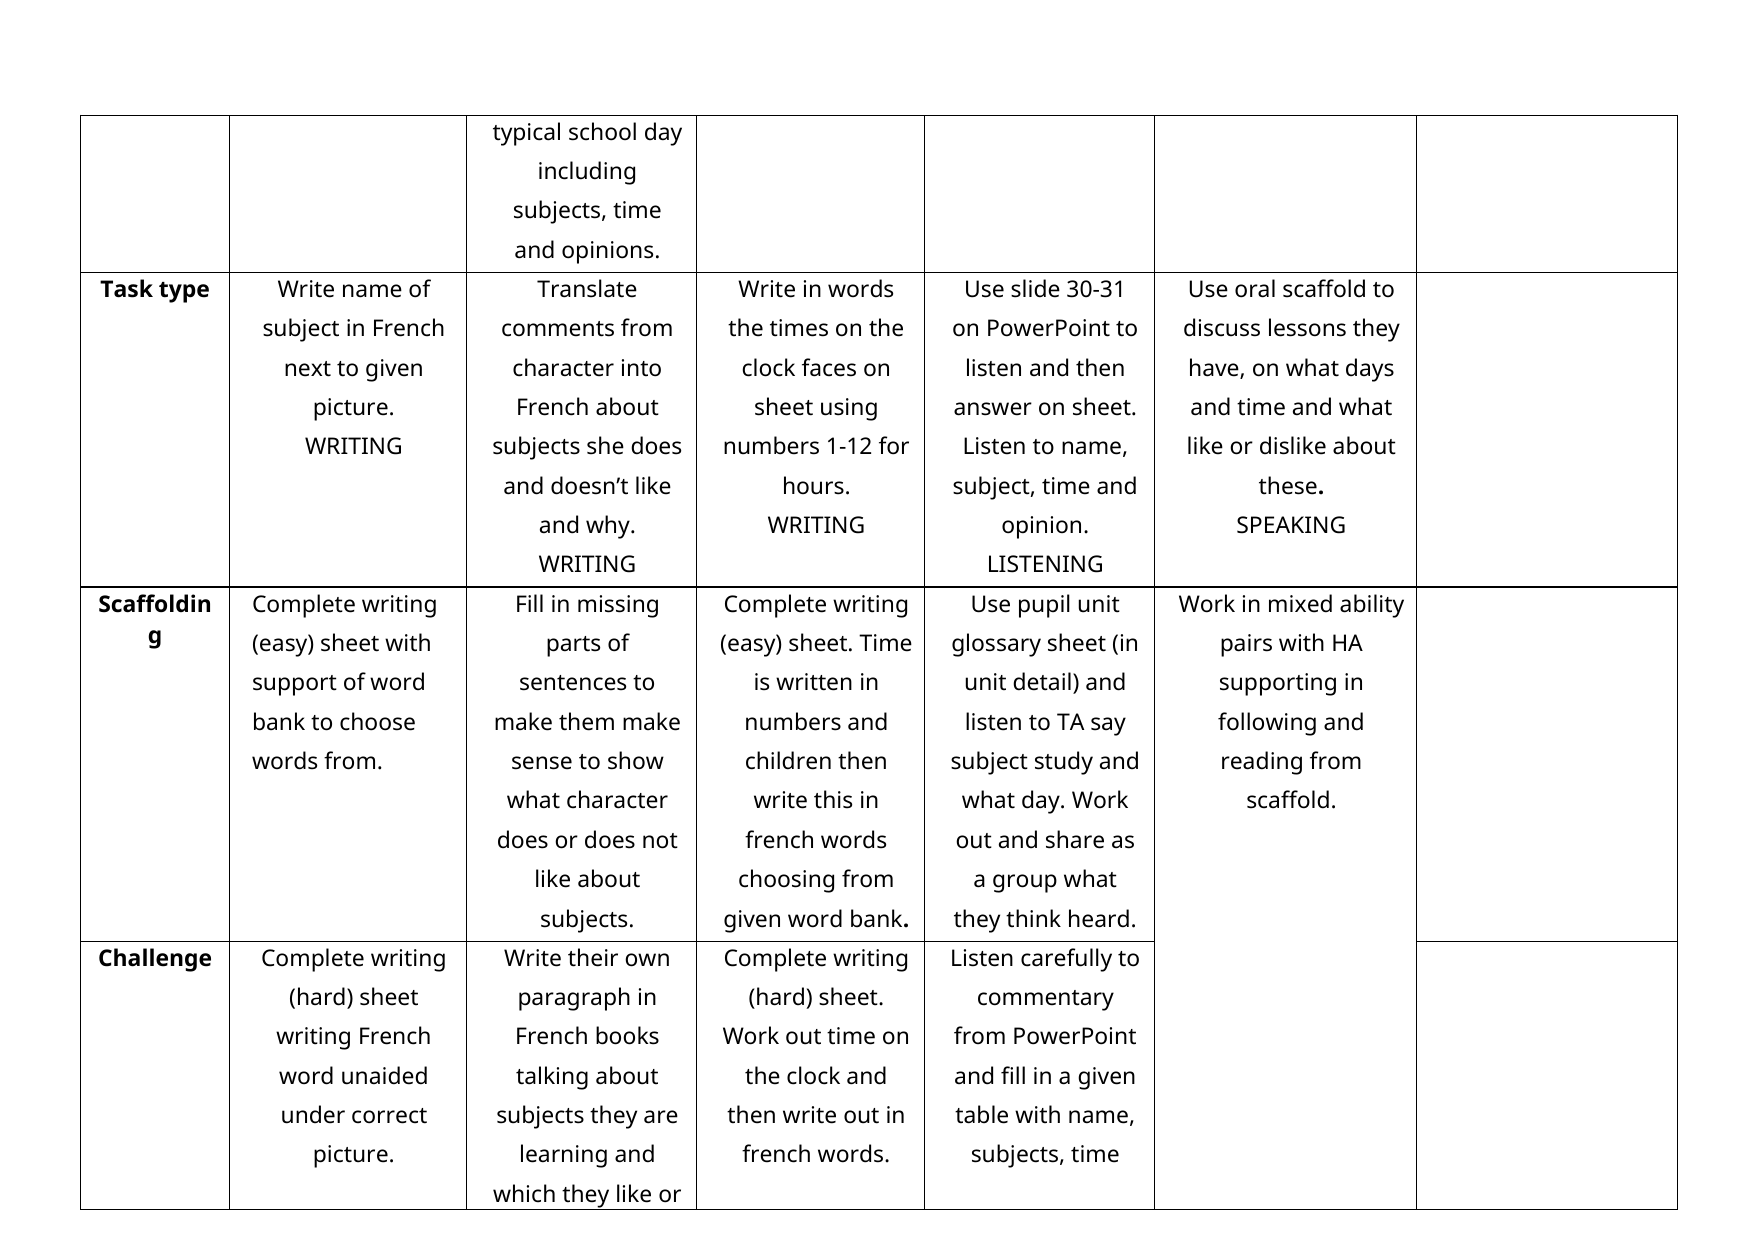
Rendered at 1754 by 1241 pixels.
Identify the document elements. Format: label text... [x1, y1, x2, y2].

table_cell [467, 116, 696, 272]
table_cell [81, 116, 229, 272]
table_cell Write in words the times on the clock faces on sheet using numbers 1-12 for hours. WRITING [697, 273, 924, 586]
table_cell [230, 116, 466, 272]
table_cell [1155, 116, 1416, 272]
table_cell Fill in missing parts of sentences to make them make sense to show what character does or does not like about subjects. [467, 588, 696, 941]
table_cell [925, 942, 1154, 1209]
table_cell [1417, 588, 1677, 941]
table_cell Complete writing (easy) sheet with support of word bank to choose words from. [230, 588, 466, 941]
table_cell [230, 942, 466, 1209]
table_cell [925, 116, 1154, 272]
table_cell Use oral scaffold to discuss lessons they have, on what days and time and what like or dislike about these. SPEAKING [1155, 273, 1416, 586]
table_cell Use pupil unit glossary sheet (in unit detail) and listen to TA say subject study and what day. Work out and share as a group what they think heard. [925, 588, 1154, 941]
table_cell Task type [81, 273, 229, 586]
table_cell Challenge [81, 942, 229, 1209]
table_cell Write name of subject in French next to given picture. WRITING [230, 273, 466, 586]
table_cell [1417, 273, 1677, 586]
table_cell Scaffolding [81, 588, 229, 941]
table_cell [697, 942, 924, 1209]
table_cell Complete writing (easy) sheet. Time is written in numbers and children then write this in french words choosing from given word bank. [697, 588, 924, 941]
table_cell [467, 942, 696, 1209]
table_cell [1417, 942, 1677, 1209]
table_cell Translate comments from character into French about subjects she does and doesn’t like and why. WRITING [467, 273, 696, 586]
table_cell Use slide 30-31 on PowerPoint to listen and then answer on sheet. Listen to name, subject, time and opinion. LISTENING [925, 273, 1154, 586]
table_cell Work in mixed ability pairs with HA supporting in following and reading from scaffold. [1155, 588, 1416, 1209]
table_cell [1417, 116, 1677, 272]
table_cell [697, 116, 924, 272]
